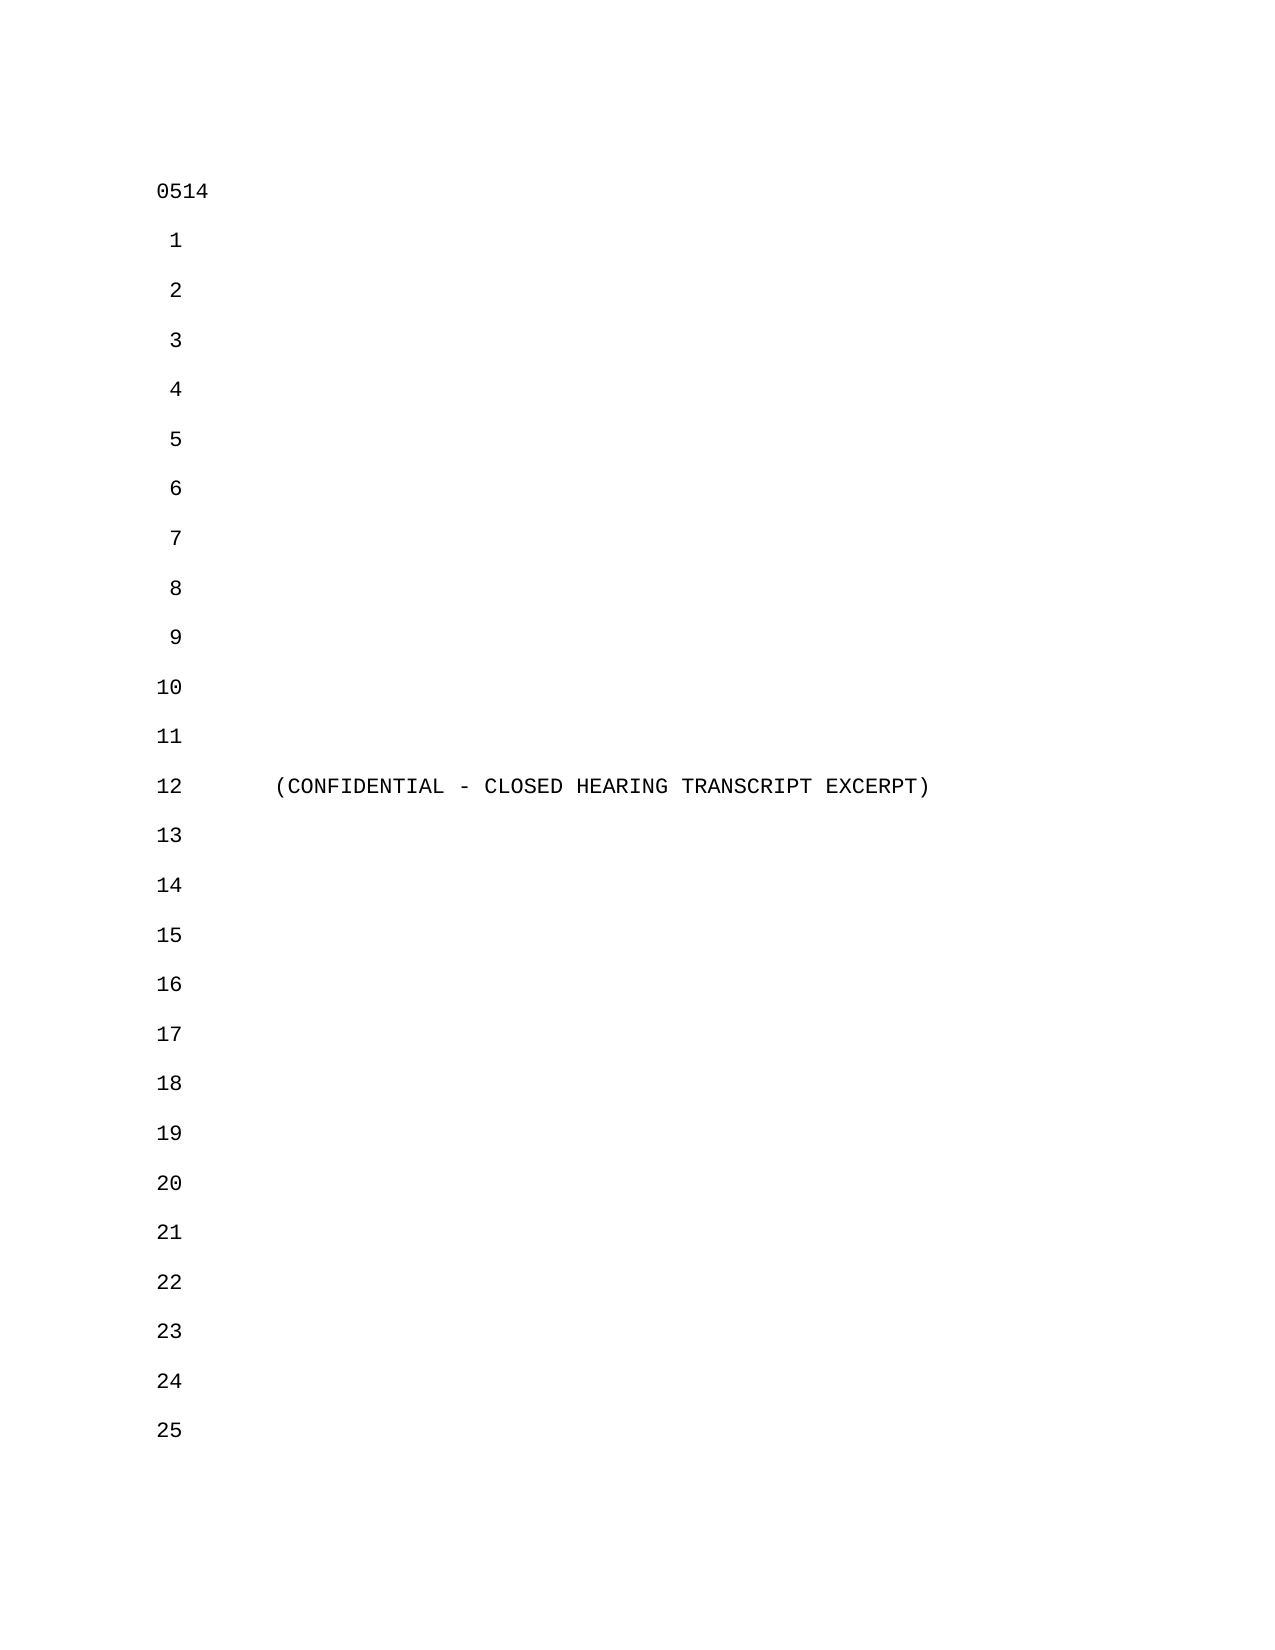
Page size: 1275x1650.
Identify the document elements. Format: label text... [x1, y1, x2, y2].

text 21 [156, 1221, 1119, 1246]
text 25 [156, 1419, 1119, 1444]
text 4 [156, 378, 1119, 403]
text 23 [156, 1320, 1119, 1345]
text 16 [156, 973, 1119, 998]
text 0514 [156, 180, 1119, 205]
text 19 [156, 1122, 1119, 1147]
text 20 [156, 1172, 1119, 1196]
text 17 [156, 1023, 1119, 1048]
text 3 [156, 329, 1119, 353]
text 22 [156, 1271, 1119, 1296]
text 13 [156, 824, 1119, 849]
text 7 [156, 527, 1119, 552]
text 1 [156, 229, 1119, 254]
text 11 [156, 725, 1119, 750]
text 14 [156, 874, 1119, 899]
text 15 [156, 924, 1119, 948]
text 6 [156, 477, 1119, 502]
text 8 [156, 577, 1119, 601]
text 9 [156, 626, 1119, 651]
text 24 [156, 1370, 1119, 1395]
text 5 [156, 428, 1119, 453]
text 10 [156, 676, 1119, 701]
text 2 [156, 279, 1119, 304]
text 18 [156, 1072, 1119, 1097]
text 12 (CONFIDENTIAL - CLOSED HEARING TRANSCRIPT EXCERPT) [156, 775, 1119, 800]
